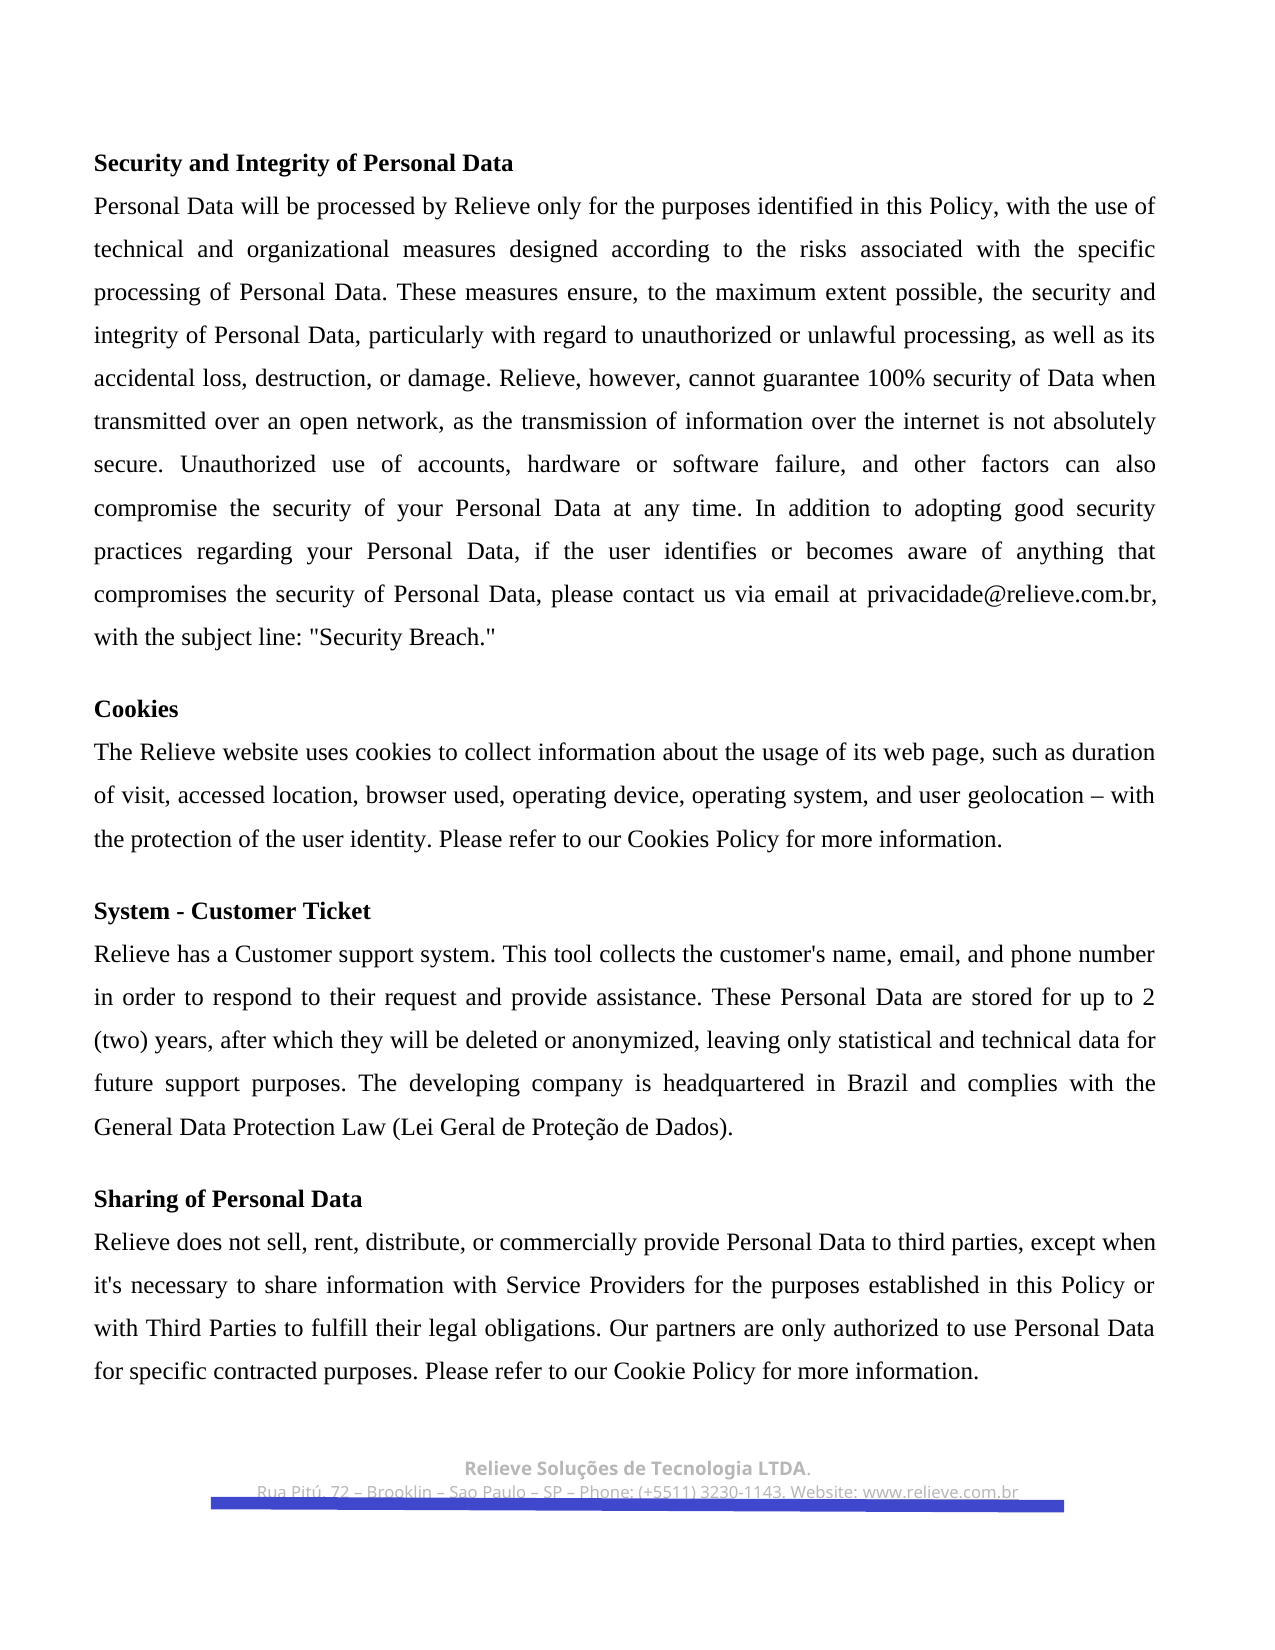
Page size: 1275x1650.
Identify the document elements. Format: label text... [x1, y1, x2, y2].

text Relieve has a Customer support system. This tool collects the customer's name, email, and phone number in order to respond to their request and provide assistance. These Personal Data are stored for up to 2 (two) years, after which they will be deleted or anonymized, leaving only statistical and technical data for future support purposes. The developing company is headquartered in Brazil and complies with the General Data Protection Law (Lei Geral de Proteção de Dados). [94, 939, 1157, 1140]
text Security and Integrity of Personal Data [94, 148, 1157, 176]
text Relieve does not sell, rent, distribute, or commercially provide Personal Data to third parties, except when it's necessary to share information with Service Providers for the purposes established in this Policy or with Third Parties to fulfill their legal obligations. Our partners are only authorized to use Personal Data for specific contracted purposes. Please refer to our Cookie Policy for more information. [94, 1227, 1157, 1385]
text Personal Data will be processed by Relieve only for the purposes identified in this Policy, with the use of technical and organizational measures designed according to the risks associated with the specific processing of Personal Data. These measures ensure, to the maximum extent possible, the security and integrity of Personal Data, particularly with regard to unauthorized or unlawful processing, as well as its accidental loss, destruction, or damage. Relieve, however, cannot guarantee 100% security of Data when transmitted over an open network, as the transmission of information over the internet is not absolutely secure. Unauthorized use of accounts, hardware or software failure, and other factors can also compromise the security of your Personal Data at any time. In addition to adopting good security practices regarding your Personal Data, if the user identifies or becomes aware of anything that compromises the security of Personal Data, please contact us via email at privacidade@relieve.com.br, with the subject line: "Security Breach." [94, 191, 1157, 651]
text Sharing of Personal Data [94, 1184, 1157, 1213]
text System - Customer Ticket [94, 896, 1157, 925]
text Cookies [94, 694, 1157, 723]
text The Relieve website uses cookies to collect information about the usage of its web page, such as duration of visit, accessed location, browser used, operating device, operating system, and user geolocation – with the protection of the user identity. Please refer to our Cookies Policy for more information. [94, 737, 1157, 852]
